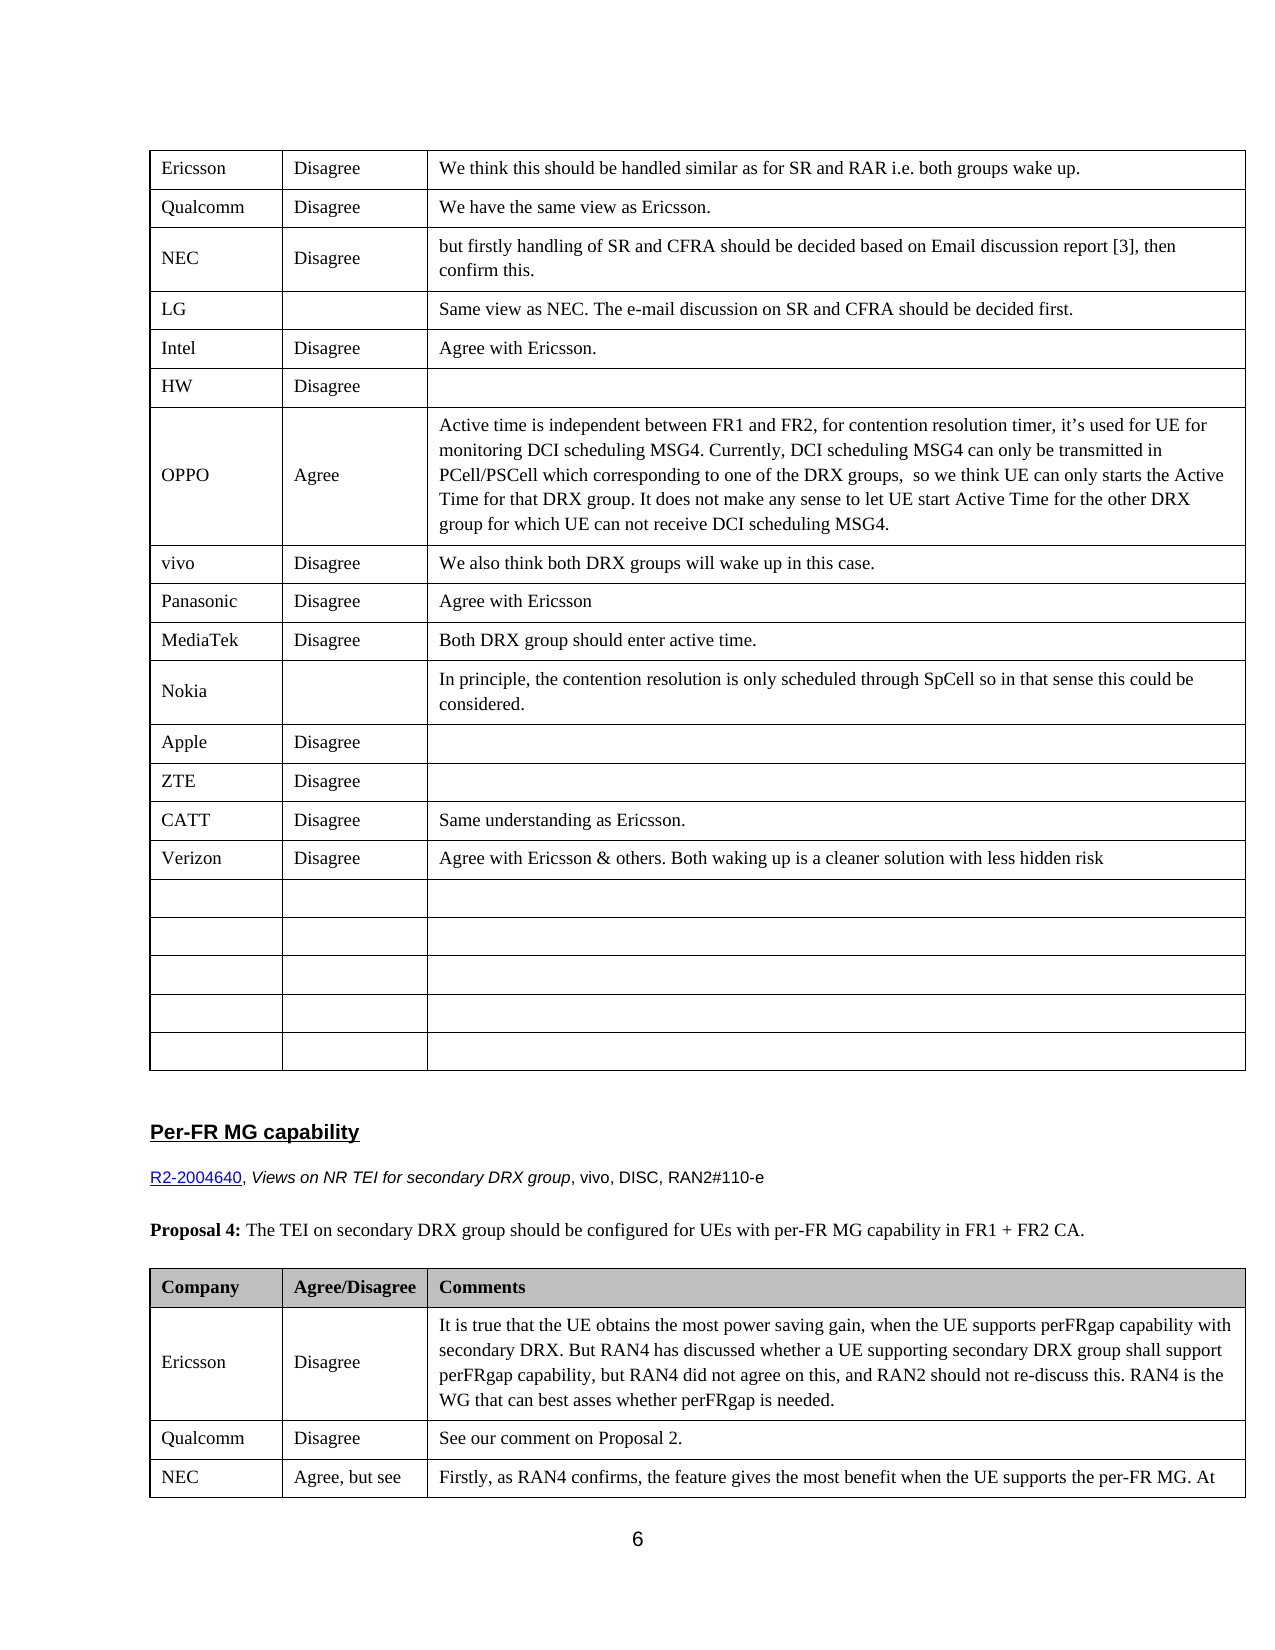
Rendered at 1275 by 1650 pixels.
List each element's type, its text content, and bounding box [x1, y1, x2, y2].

table_cell Disagree [283, 546, 427, 583]
table_cell Ericsson [151, 1308, 282, 1420]
table_cell [283, 880, 427, 917]
table_cell Disagree [283, 1308, 427, 1420]
table_cell Verizon [151, 841, 282, 878]
table_cell HW [151, 369, 282, 407]
table_cell [428, 369, 1245, 407]
table_header Agree/Disagree [283, 1269, 427, 1307]
table_cell [151, 880, 282, 917]
table_cell In principle, the contention resolution is only scheduled through SpCell so in that sense this could be considered. [428, 661, 1245, 724]
table_header Company [151, 1269, 282, 1307]
table_cell [151, 956, 282, 993]
table_cell [151, 995, 282, 1032]
table_cell Ericsson [151, 151, 282, 189]
table_cell MediaTek [151, 623, 282, 660]
table_cell Qualcomm [151, 190, 282, 227]
table_cell [151, 918, 282, 955]
table_cell We think this should be handled similar as for SR and RAR i.e. both groups wake up. [428, 151, 1245, 189]
table_cell Disagree [283, 151, 427, 189]
table_cell It is true that the UE obtains the most power saving gain, when the UE supports perFRgap capability with secondary DRX. But RAN4 has discussed whether a UE supporting secondary DRX group shall support perFRgap capability, but RAN4 did not agree on this, and RAN2 should not re-discuss this. RAN4 is the WG that can best asses whether perFRgap is needed. [428, 1308, 1245, 1420]
table_cell Disagree [283, 330, 427, 368]
table_cell [428, 880, 1245, 917]
table_cell Both DRX group should enter active time. [428, 623, 1245, 660]
table_cell Disagree [283, 228, 427, 291]
table_cell [428, 956, 1245, 993]
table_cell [428, 1460, 1245, 1497]
table_cell Agree with Ericsson. [428, 330, 1245, 368]
table_cell [283, 956, 427, 993]
text Per-FR MG capability [150, 1119, 1125, 1143]
table_cell OPPO [151, 408, 282, 544]
table_cell Disagree [283, 764, 427, 801]
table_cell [283, 1460, 427, 1497]
table_cell [428, 918, 1245, 955]
table_cell Disagree [283, 369, 427, 407]
table_cell vivo [151, 546, 282, 583]
table_cell [283, 995, 427, 1032]
table_cell Agree with Ericsson & others. Both waking up is a cleaner solution with less hidden risk [428, 841, 1245, 878]
table_cell Disagree [283, 1421, 427, 1458]
table_cell Disagree [283, 623, 427, 660]
table_cell Active time is independent between FR1 and FR2, for contention resolution timer, it’s used for UE for monitoring DCI scheduling MSG4. Currently, DCI scheduling MSG4 can only be transmitted in PCell/PSCell which corresponding to one of the DRX groups, so we think UE can only starts the Active Time for that DRX group. It does not make any sense to let UE start Active Time for the other DRX group for which UE can not receive DCI scheduling MSG4. [428, 408, 1245, 544]
table_cell LG [151, 292, 282, 329]
table_cell Same understanding as Ericsson. [428, 802, 1245, 840]
table_cell NEC [151, 228, 282, 291]
table_cell but firstly handling of SR and CFRA should be decided based on Email discussion report [3], then confirm this. [428, 228, 1245, 291]
table_cell Disagree [283, 802, 427, 840]
table_cell [428, 995, 1245, 1032]
table_cell Apple [151, 725, 282, 762]
table_cell Nokia [151, 661, 282, 724]
table_cell Qualcomm [151, 1421, 282, 1458]
table_cell CATT [151, 802, 282, 840]
table_cell Same view as NEC. The e-mail discussion on SR and CFRA should be decided first. [428, 292, 1245, 329]
table_cell Disagree [283, 584, 427, 622]
table_cell Agree with Ericsson [428, 584, 1245, 622]
table_cell [428, 1033, 1245, 1070]
text R2-2004640, Views on NR TEI for secondary DRX group, vivo, DISC, RAN2#110-e [150, 1168, 1125, 1187]
table_cell We also think both DRX groups will wake up in this case. [428, 546, 1245, 583]
table_cell [151, 1033, 282, 1070]
table_cell We have the same view as Ericsson. [428, 190, 1245, 227]
table_cell Intel [151, 330, 282, 368]
table_cell ZTE [151, 764, 282, 801]
table_cell Panasonic [151, 584, 282, 622]
table_cell NEC [151, 1460, 282, 1497]
table_header Comments [428, 1269, 1245, 1307]
table_cell [283, 292, 427, 329]
table_cell [428, 764, 1245, 801]
table_cell See our comment on Proposal 2. [428, 1421, 1245, 1458]
table_cell [283, 661, 427, 724]
table_cell Disagree [283, 725, 427, 762]
table_cell Agree [283, 408, 427, 544]
table_cell [283, 1033, 427, 1070]
table_cell [428, 725, 1245, 762]
table_cell Disagree [283, 841, 427, 878]
text Proposal 4: The TEI on secondary DRX group should be configured for UEs with per-FR MG capability in FR1 + FR2 CA. [150, 1219, 1125, 1240]
table_cell Disagree [283, 190, 427, 227]
table_cell [283, 918, 427, 955]
